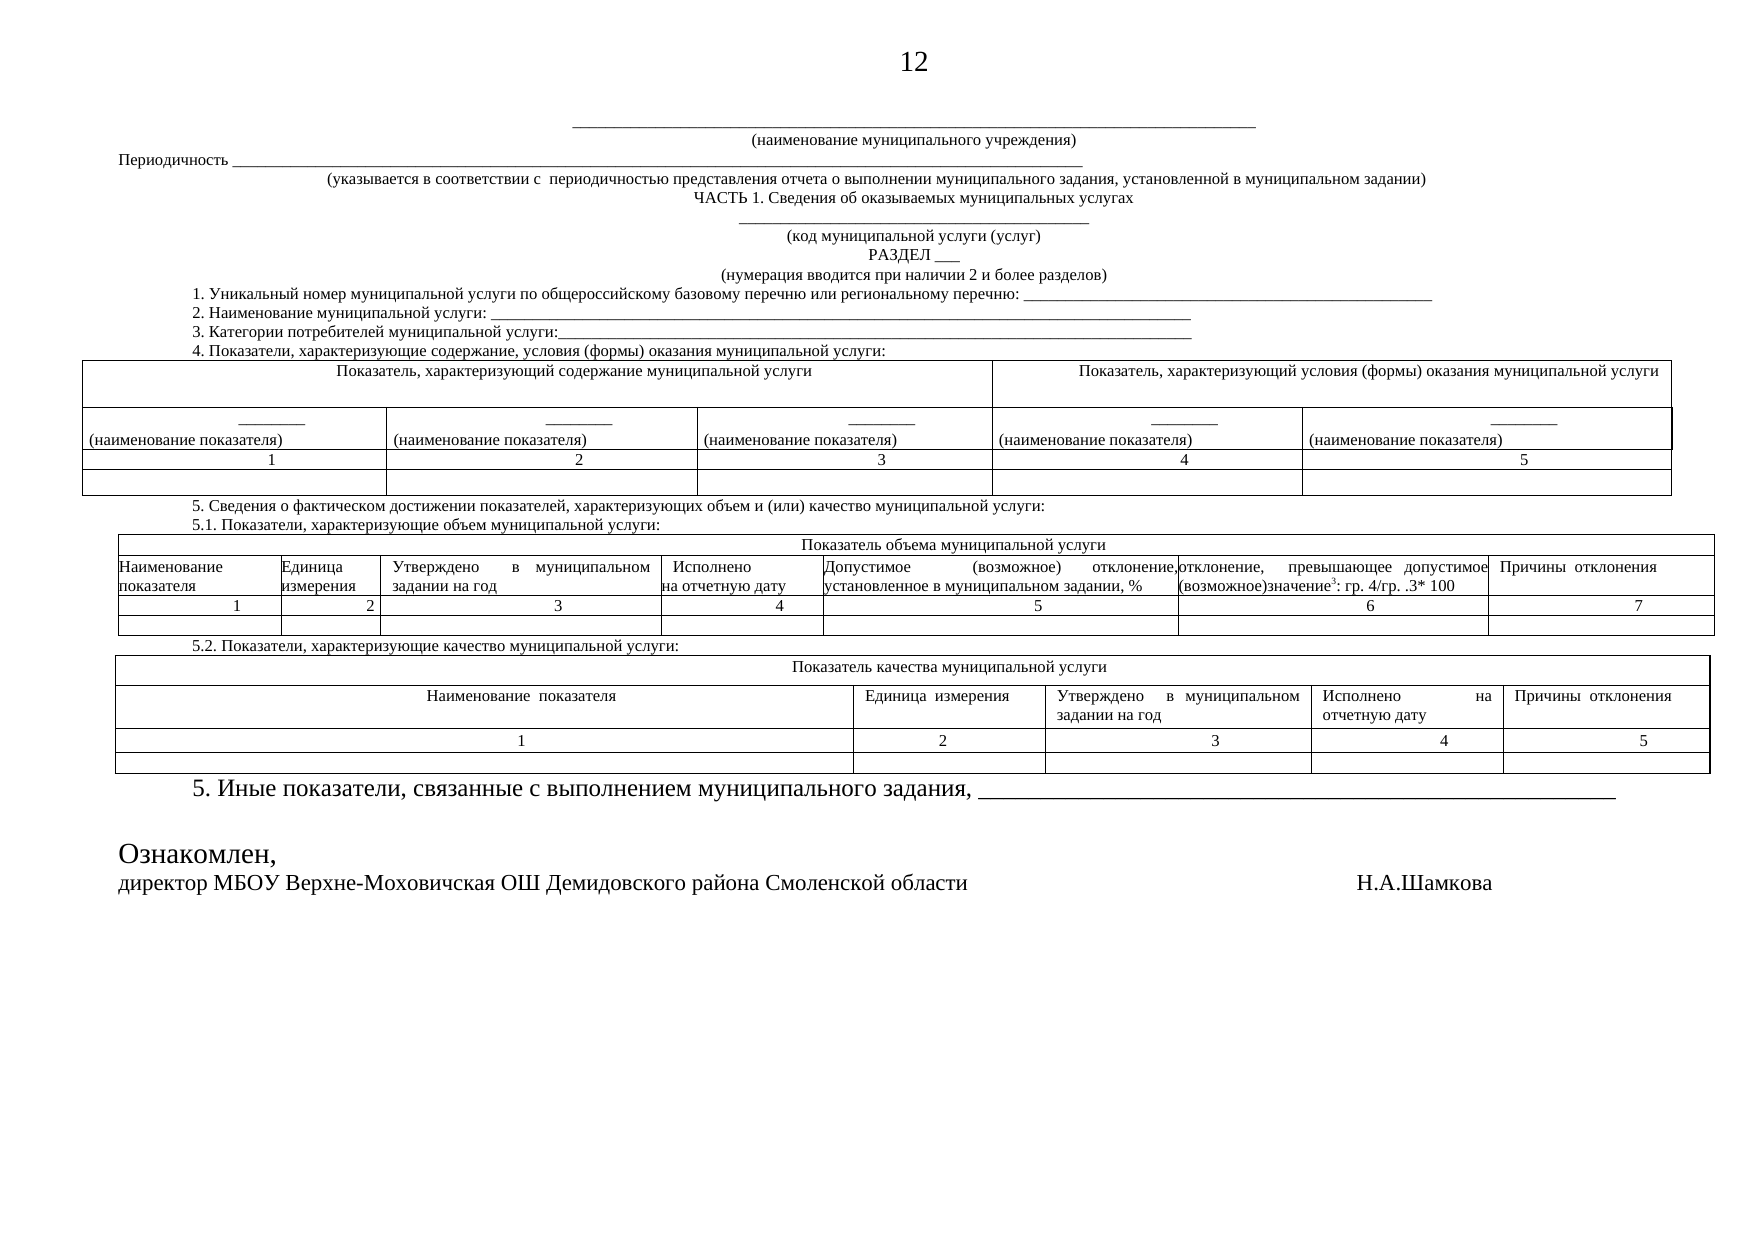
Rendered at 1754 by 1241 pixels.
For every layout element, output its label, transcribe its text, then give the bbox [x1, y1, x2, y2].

table_cell 2 [854, 729, 1045, 752]
table_cell 4 [1312, 729, 1503, 752]
table_cell [83, 470, 386, 494]
table_header Показатель объема муниципальной услуги [119, 535, 1714, 555]
table_cell 3 [381, 596, 661, 615]
table_cell Единица измерения [854, 686, 1045, 728]
text (наименование муниципального учреждения) [118, 130, 1636, 149]
table_header Показатель, характеризующий условия (формы) оказания муниципальной услуги [993, 361, 1671, 407]
table_cell [387, 470, 697, 494]
table_cell ________ [698, 408, 992, 429]
table_cell ________ [387, 408, 697, 429]
table_header Показатель, характеризующий содержание муниципальной услуги [83, 361, 992, 407]
table_cell [1179, 616, 1488, 635]
table_cell 1 [116, 729, 853, 752]
table_header Показатель качества муниципальной услуги [116, 656, 1709, 685]
table_cell 2 [282, 596, 380, 615]
text (указывается в соответствии с периодичностью представления отчета о выполнении муниципального задания, установленной в муниципальном задании) [118, 168, 1636, 188]
table_cell [282, 616, 380, 635]
table_cell 1 [83, 450, 386, 469]
text директор МБОУ Верхне-Моховичская ОШ Демидовского района Смоленской области Н.А.Шамкова [118, 869, 1636, 896]
text 4. Показатели, характеризующие содержание, условия (формы) оказания муниципальной услуги: [118, 341, 1636, 360]
table_cell (наименование показателя) [993, 429, 1302, 448]
table_cell отклонение, превышающее допустимое (возможное)значение3: гр. 4/гр. .3* 100 [1179, 556, 1488, 595]
text 1. Уникальный номер муниципальной услуги по общероссийскому базовому перечню или региональному перечню: _________________________________________________ [118, 283, 1636, 303]
table_cell Наименование показателя [119, 556, 281, 595]
table_cell Утверждено в муниципальном задании на год [381, 556, 661, 595]
table_cell Причины отклонения [1504, 686, 1709, 728]
table_cell (наименование показателя) [698, 429, 992, 448]
table_cell Причины отклонения [1489, 556, 1714, 595]
table_cell 2 [387, 450, 697, 469]
text (код муниципальной услуги (услуг) [118, 226, 1636, 245]
table_cell [824, 616, 1178, 635]
table_cell [1303, 470, 1671, 494]
table_cell [1504, 753, 1709, 772]
table_cell Наименование показателя [116, 686, 853, 728]
text 5.1. Показатели, характеризующие объем муниципальной услуги: [118, 515, 1636, 534]
table_cell 5 [1504, 729, 1709, 752]
text 5. Сведения о фактическом достижении показателей, характеризующих объем и (или) качество муниципальной услуги: [118, 496, 1636, 515]
table_cell 4 [993, 450, 1302, 469]
table_cell [1489, 616, 1714, 635]
table_cell (наименование показателя) [387, 429, 697, 448]
table_cell 5 [1303, 450, 1671, 469]
table_cell 5 [824, 596, 1178, 615]
table_cell (наименование показателя) [1303, 429, 1671, 448]
table_cell 3 [1046, 729, 1311, 752]
table_cell 1 [119, 596, 281, 615]
text __________________________________________ [118, 207, 1636, 226]
text ЧАСТЬ 1. Сведения об оказываемых муниципальных услугах [118, 188, 1636, 207]
table_cell ________ [83, 408, 386, 429]
table_cell Допустимое (возможное) отклонение, установленное в муниципальном задании, % [824, 556, 1178, 595]
table_cell (наименование показателя) [83, 429, 386, 448]
text 2. Наименование муниципальной услуги: ____________________________________________________________________________________ [118, 303, 1636, 322]
table_cell [1312, 753, 1503, 772]
table_cell [116, 753, 853, 772]
text (нумерация вводится при наличии 2 и более разделов) [118, 264, 1636, 283]
table_cell [381, 616, 661, 635]
table_cell [1046, 753, 1311, 772]
table_cell [993, 470, 1302, 494]
table_cell [662, 616, 823, 635]
table_cell Утверждено в муниципальном задании на год [1046, 686, 1311, 728]
table_cell 3 [698, 450, 992, 469]
table_cell [698, 470, 992, 494]
table_cell [119, 616, 281, 635]
text РАЗДЕЛ ___ [118, 245, 1636, 264]
text 5.2. Показатели, характеризующие качество муниципальной услуги: [118, 636, 1636, 655]
text Ознакомлен, [118, 836, 1636, 869]
text __________________________________________________________________________________ [118, 111, 1636, 130]
table_cell ________ [1303, 408, 1671, 429]
table_cell ________ [993, 408, 1302, 429]
table_cell Единица измерения [282, 556, 380, 595]
table_cell 6 [1179, 596, 1488, 615]
text 5. Иные показатели, связанные с выполнением муниципального задания, ___________________________________________________ [118, 774, 1636, 802]
table_cell 4 [662, 596, 823, 615]
text Периодичность ______________________________________________________________________________________________________ [118, 149, 1636, 168]
text 3. Категории потребителей муниципальной услуги:____________________________________________________________________________ [118, 322, 1636, 341]
table_cell Исполнено на отчетную дату [662, 556, 823, 595]
table_cell 7 [1489, 596, 1714, 615]
table_cell [854, 753, 1045, 772]
table_cell Исполнено на отчетную дату [1312, 686, 1503, 728]
